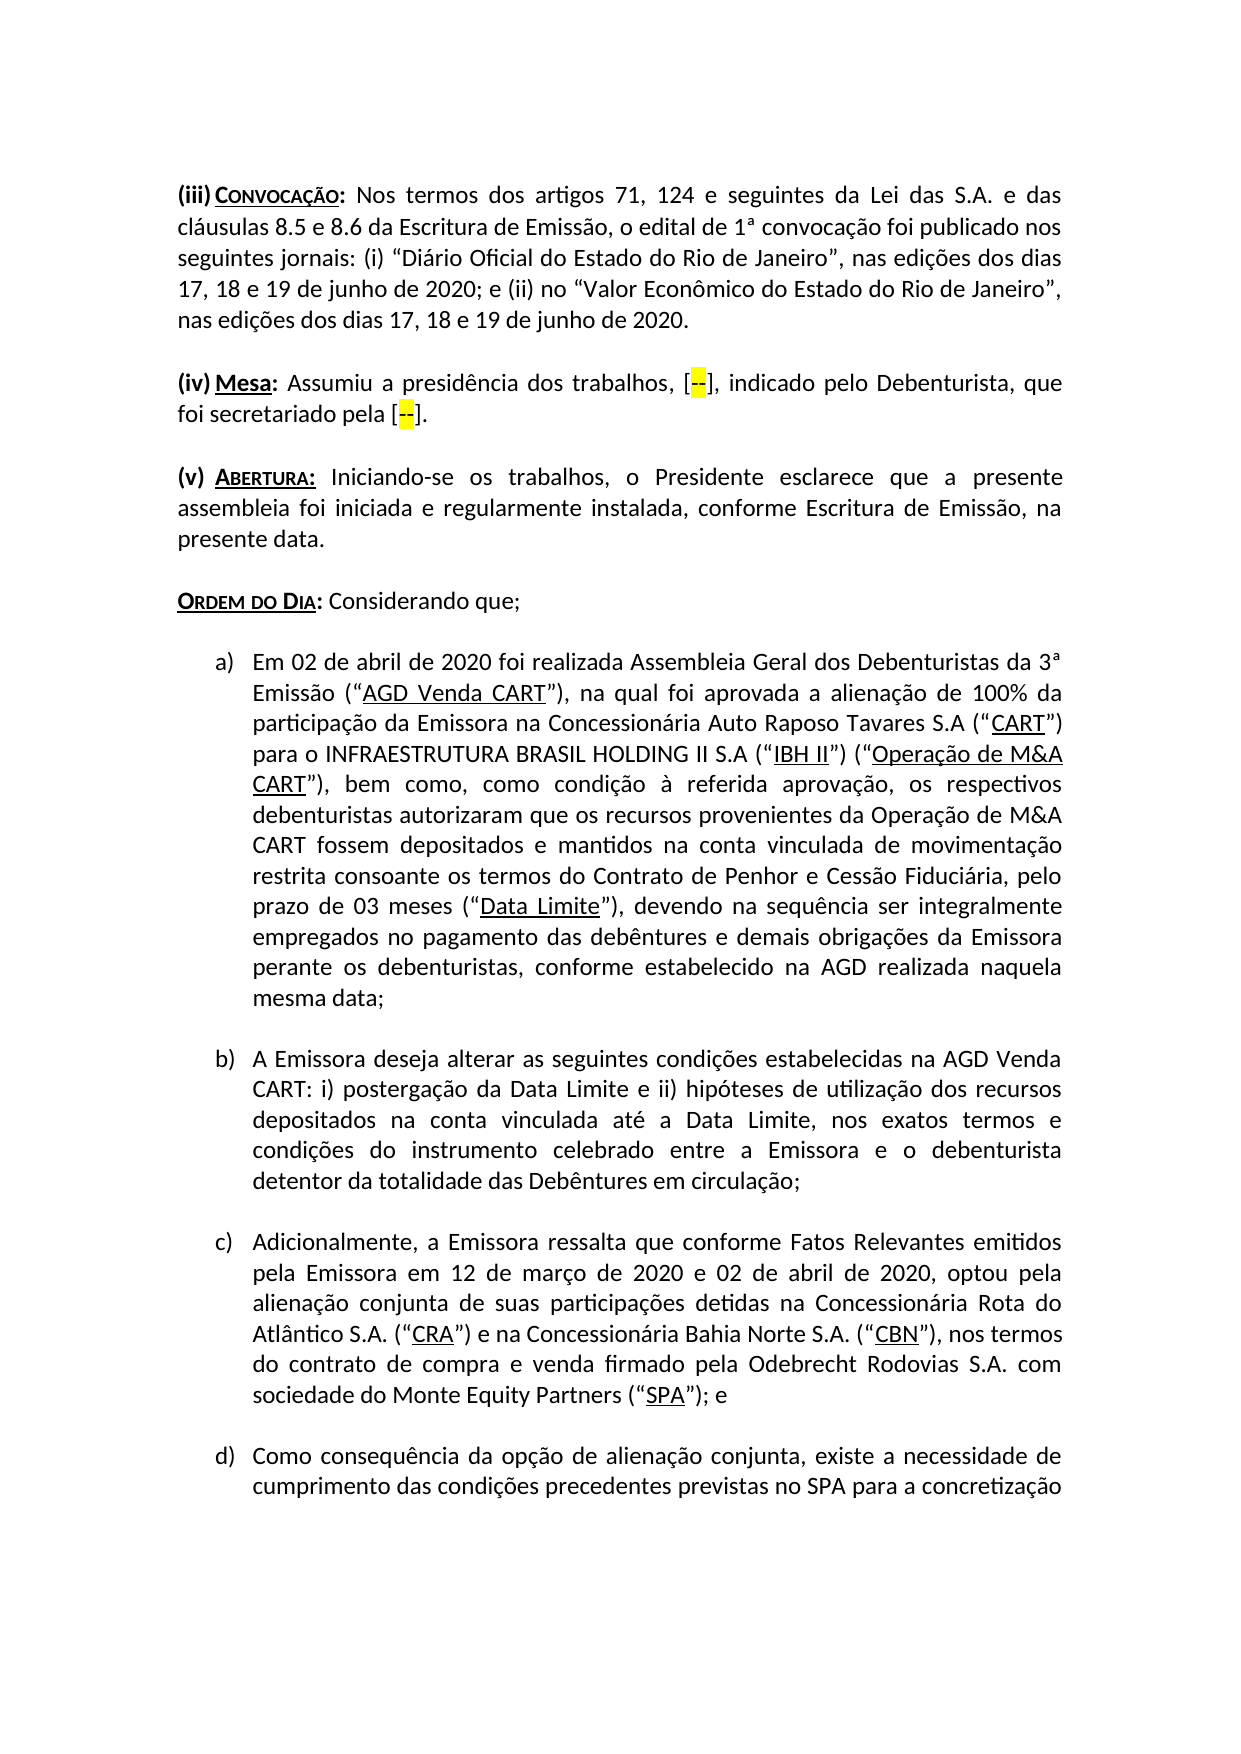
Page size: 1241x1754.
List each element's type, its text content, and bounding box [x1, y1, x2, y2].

list Em 02 de abril de 2020 foi realizada Assembleia Geral dos Debenturistas da 3ª Emissão (“AGD Venda CART”), na qual foi aprovada a alienação de 100% da participação da Emissora na Concessionária Auto Raposo Tavares S.A (“CART”) para o INFRAESTRUTURA BRASIL HOLDING II S.A (“IBH II”) (“Operação de M&A CART”), bem como, como condição à referida aprovação, os respectivos debenturistas autorizaram que os recursos provenientes da Operação de M&A CART fossem depositados e mantidos na conta vinculada de movimentação restrita consoante os termos do Contrato de Penhor e Cessão Fiduciária, pelo prazo de 03 meses (“Data Limite”), devendo na sequência ser integralmente empregados no pagamento das debêntures e demais obrigações da Emissora perante os debenturistas, conforme estabelecido na AGD realizada naquela mesma data; [215, 646, 1063, 1012]
list Abertura: Iniciando-se os trabalhos, o Presidente esclarece que a presente assembleia foi iniciada e regularmente instalada, conforme Escritura de Emissão, na presente data. [177, 460, 1063, 554]
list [215, 1440, 1063, 1501]
list Mesa: Assumiu a presidência dos trabalhos, [--], indicado pelo Debenturista, que foi secretariado pela [--]. [177, 366, 1063, 429]
list Adicionalmente, a Emissora ressalta que conforme Fatos Relevantes emitidos pela Emissora em 12 de março de 2020 e 02 de abril de 2020, optou pela alienação conjunta de suas participações detidas na Concessionária Rota do Atlântico S.A. (“CRA”) e na Concessionária Bahia Norte S.A. (“CBN”), nos termos do contrato de compra e venda firmado pela Odebrecht Rodovias S.A. com sociedade do Monte Equity Partners (“SPA”); e [215, 1226, 1063, 1409]
text Ordem do Dia: Considerando que; [177, 585, 1063, 616]
list Convocação: Nos termos dos artigos 71, 124 e seguintes da Lei das S.A. e das cláusulas 8.5 e 8.6 da Escritura de Emissão, o edital de 1ª convocação foi publicado nos seguintes jornais: (i) “Diário Oficial do Estado do Rio de Janeiro”, nas edições dos dias 17, 18 e 19 de junho de 2020; e (ii) no “Valor Econômico do Estado do Rio de Janeiro”, nas edições dos dias 17, 18 e 19 de junho de 2020. [177, 179, 1063, 335]
list A Emissora deseja alterar as seguintes condições estabelecidas na AGD Venda CART: i) postergação da Data Limite e ii) hipóteses de utilização dos recursos depositados na conta vinculada até a Data Limite, nos exatos termos e condições do instrumento celebrado entre a Emissora e o debenturista detentor da totalidade das Debêntures em circulação; [215, 1043, 1063, 1196]
